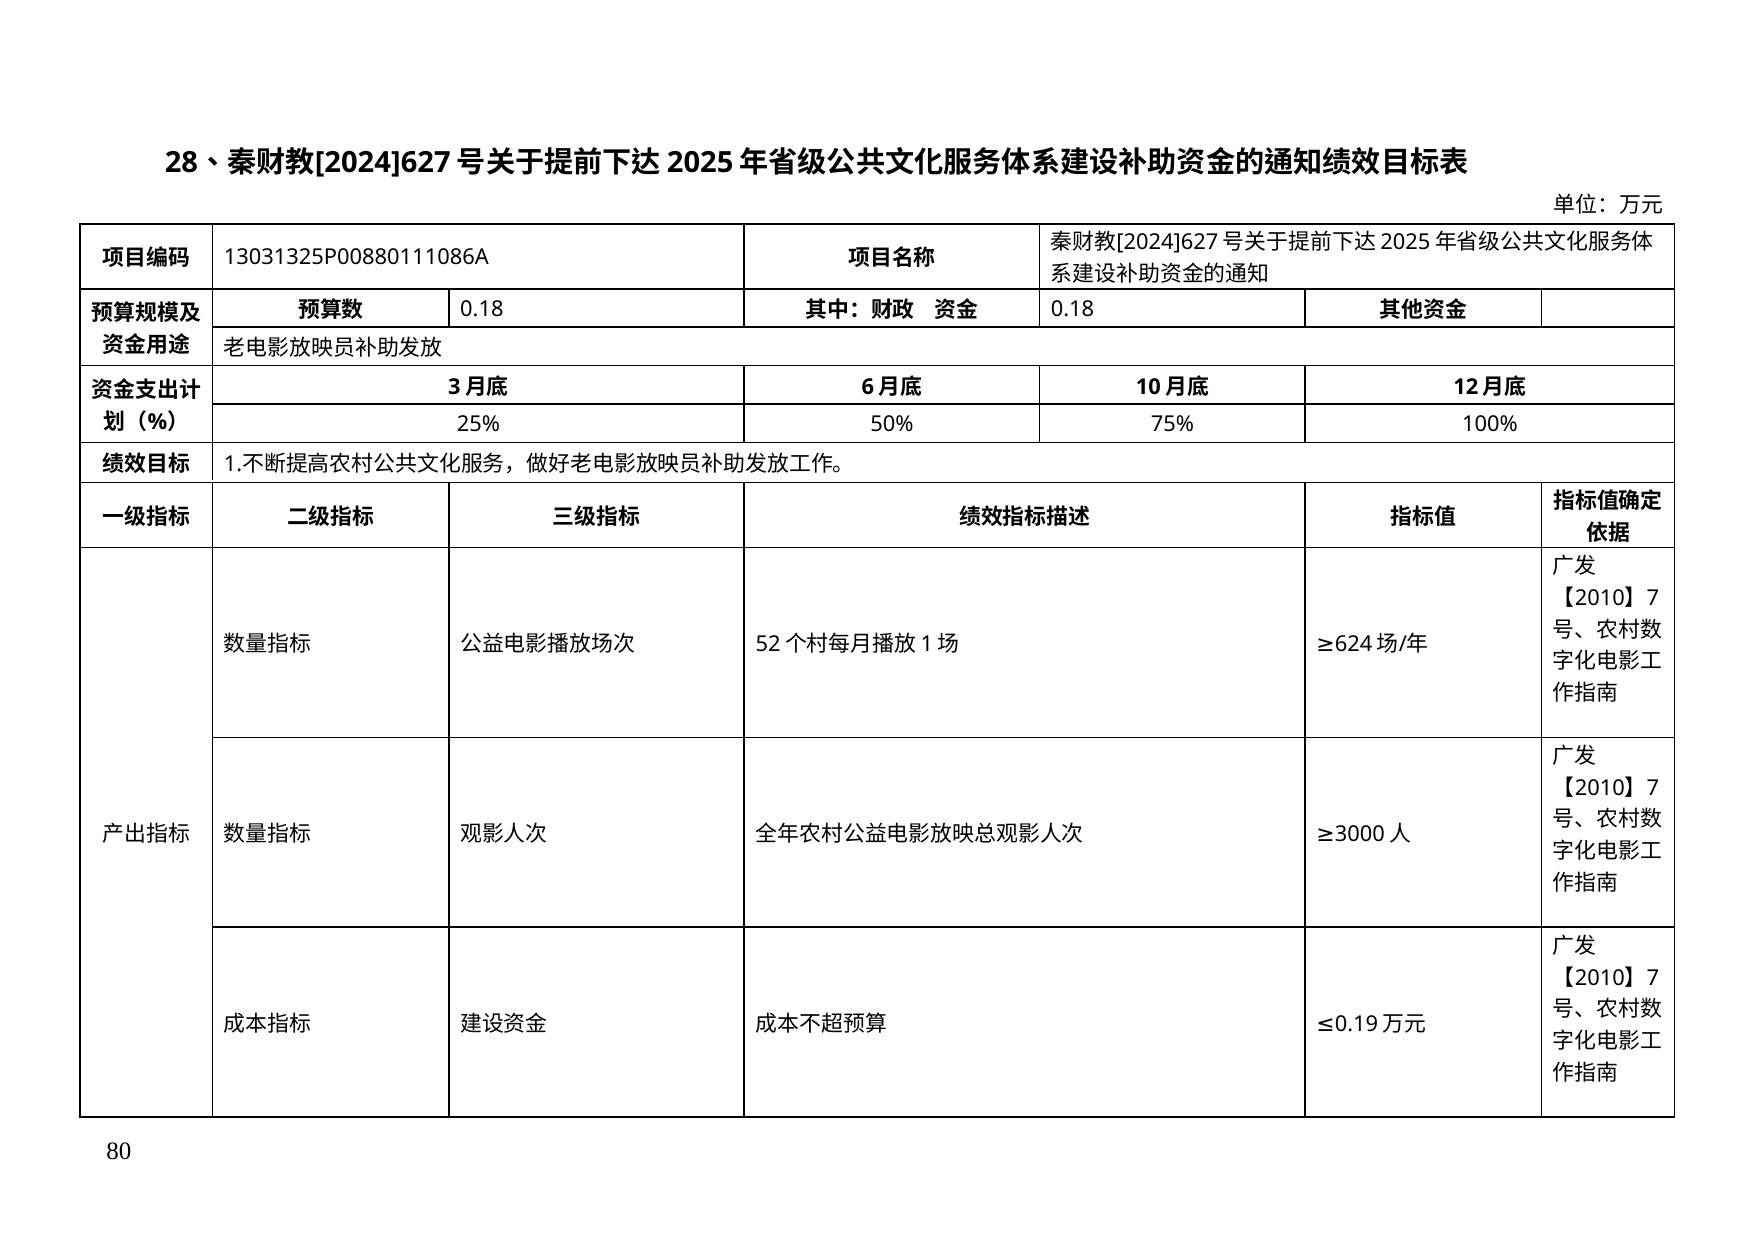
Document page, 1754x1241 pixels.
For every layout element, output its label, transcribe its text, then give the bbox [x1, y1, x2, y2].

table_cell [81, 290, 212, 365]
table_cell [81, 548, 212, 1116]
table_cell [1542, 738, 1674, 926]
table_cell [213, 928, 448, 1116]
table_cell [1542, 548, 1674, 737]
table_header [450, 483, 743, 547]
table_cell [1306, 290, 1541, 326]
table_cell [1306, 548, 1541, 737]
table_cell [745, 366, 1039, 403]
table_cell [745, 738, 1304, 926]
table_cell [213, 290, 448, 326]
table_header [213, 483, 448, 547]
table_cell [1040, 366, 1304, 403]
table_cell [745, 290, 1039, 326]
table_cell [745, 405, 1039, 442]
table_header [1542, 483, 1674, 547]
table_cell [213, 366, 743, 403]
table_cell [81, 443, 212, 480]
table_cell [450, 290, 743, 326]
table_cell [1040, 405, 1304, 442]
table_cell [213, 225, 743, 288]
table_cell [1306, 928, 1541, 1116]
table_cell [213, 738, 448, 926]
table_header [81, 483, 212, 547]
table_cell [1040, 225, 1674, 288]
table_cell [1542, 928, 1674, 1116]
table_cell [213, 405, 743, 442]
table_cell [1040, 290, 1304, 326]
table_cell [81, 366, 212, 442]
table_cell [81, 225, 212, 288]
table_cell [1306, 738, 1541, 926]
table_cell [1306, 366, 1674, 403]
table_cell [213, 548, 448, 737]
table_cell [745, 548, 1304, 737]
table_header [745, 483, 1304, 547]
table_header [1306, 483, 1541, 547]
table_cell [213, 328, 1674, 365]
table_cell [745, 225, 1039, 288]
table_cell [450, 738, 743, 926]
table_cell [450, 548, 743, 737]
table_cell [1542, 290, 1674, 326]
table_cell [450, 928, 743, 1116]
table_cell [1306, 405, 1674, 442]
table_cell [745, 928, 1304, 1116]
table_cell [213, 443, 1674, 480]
text 28、秦财教[2024]627号关于提前下达2025年省级公共文化服务体系建设补助资金的通知绩效目标表 [106, 142, 1648, 181]
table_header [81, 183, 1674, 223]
